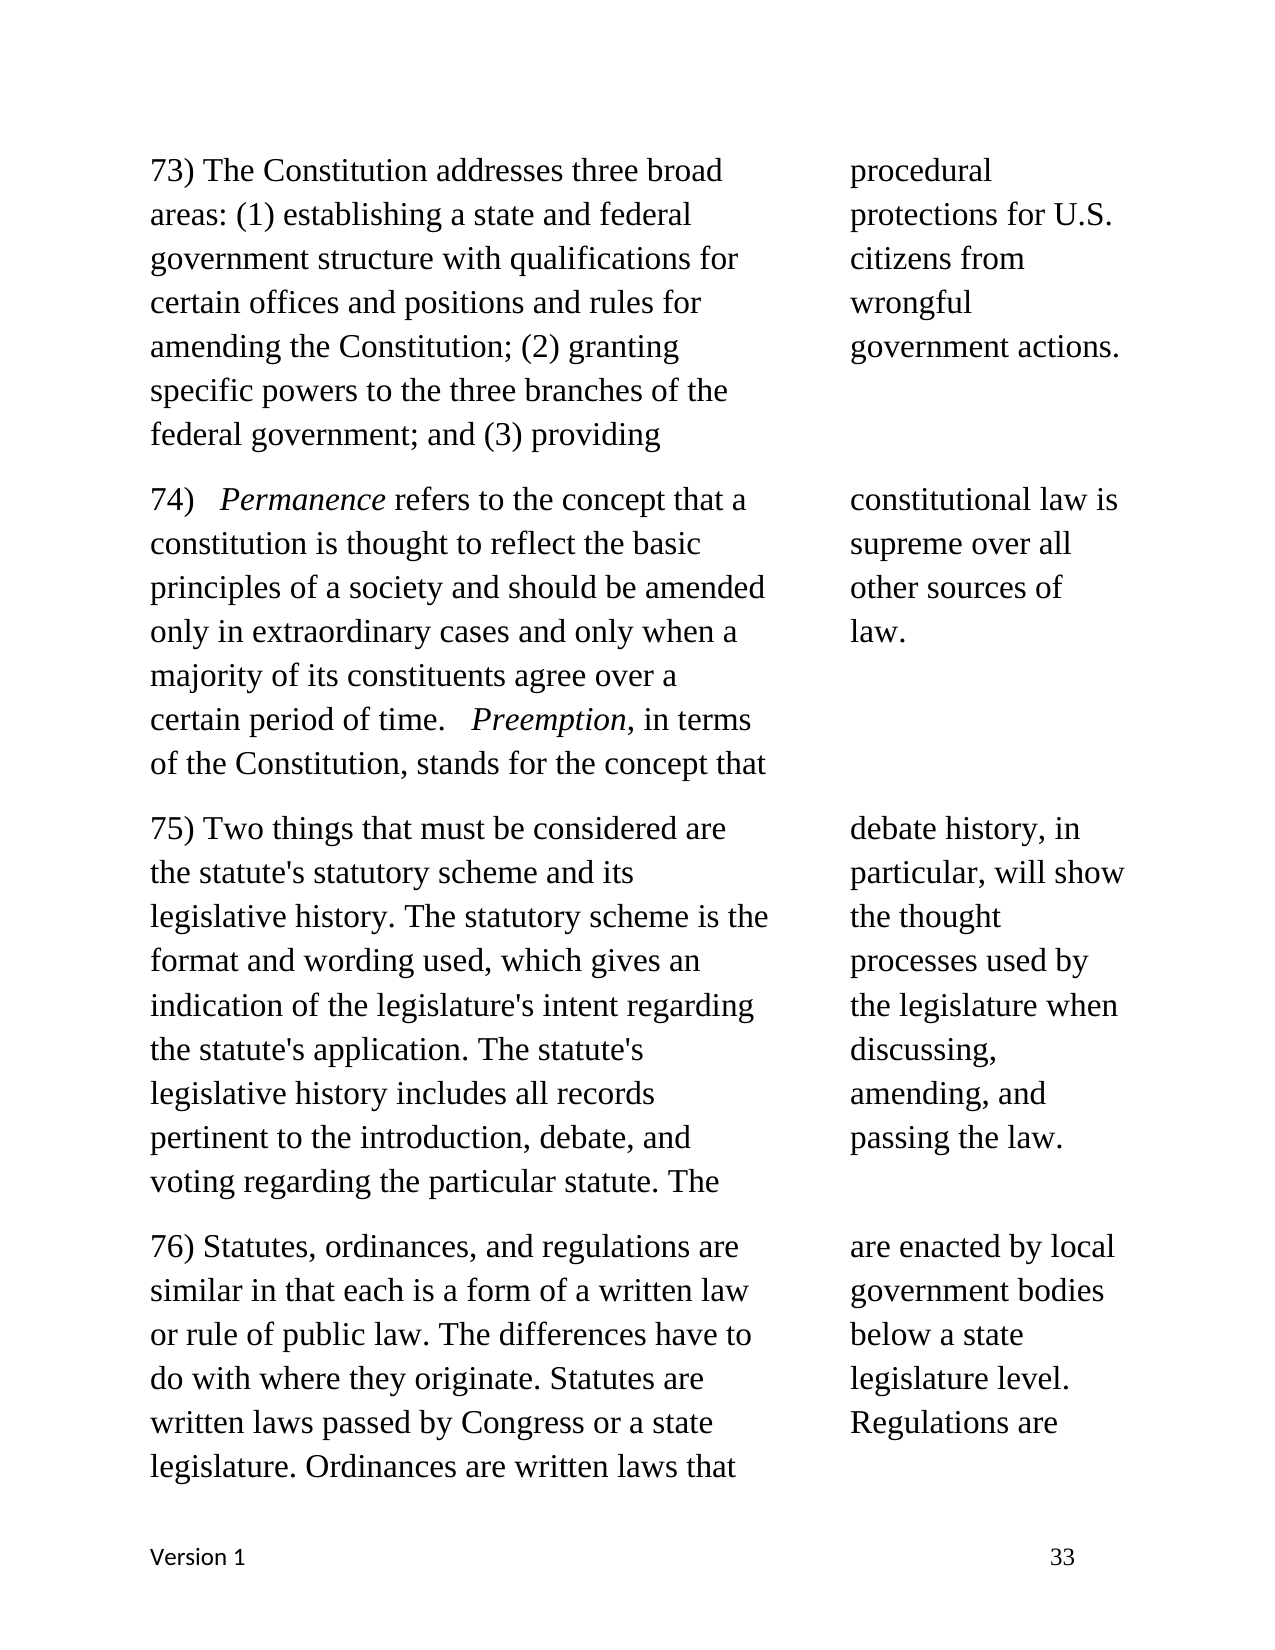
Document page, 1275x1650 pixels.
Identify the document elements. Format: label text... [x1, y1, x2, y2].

text 75) Two things that must be considered are the statute's statutory scheme and its legislative history. The statutory scheme is the format and wording used, which gives an indication of the legislature's intent regarding the statute's application. The statute's legislative history includes all records pertinent to the introduction, debate, and voting regarding the particular statute. The debate history, in particular, will show the thought processes used by the legislature when discussing, amending, and passing the law. [150, 808, 775, 1199]
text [150, 1226, 775, 1484]
text 73) The Constitution addresses three broad areas: (1) establishing a state and federal government structure with qualifications for certain offices and positions and rules for amending the Constitution; (2) granting specific powers to the three branches of the federal government; and (3) providing procedural protections for U.S. citizens from wrongful government actions. [150, 150, 775, 453]
text 74) Permanence refers to the concept that a constitution is thought to reflect the basic principles of a society and should be amended only in extraordinary cases and only when a majority of its constituents agree over a certain period of time. Preemption, in terms of the Constitution, stands for the concept that constitutional law is supreme over all other sources of law. [150, 479, 775, 782]
text 73) The Constitution addresses three broad areas: (1) establishing a state and federal government structure with qualifications for certain offices and positions and rules for amending the Constitution; (2) granting specific powers to the three branches of the federal government; and (3) providing procedural protections for U.S. citizens from wrongful government actions. [850, 150, 1125, 364]
text 75) Two things that must be considered are the statute's statutory scheme and its legislative history. The statutory scheme is the format and wording used, which gives an indication of the legislature's intent regarding the statute's application. The statute's legislative history includes all records pertinent to the introduction, debate, and voting regarding the particular statute. The debate history, in particular, will show the thought processes used by the legislature when discussing, amending, and passing the law. [850, 808, 1125, 1155]
text 74) Permanence refers to the concept that a constitution is thought to reflect the basic principles of a society and should be amended only in extraordinary cases and only when a majority of its constituents agree over a certain period of time. Preemption, in terms of the Constitution, stands for the concept that constitutional law is supreme over all other sources of law. [850, 479, 1125, 650]
